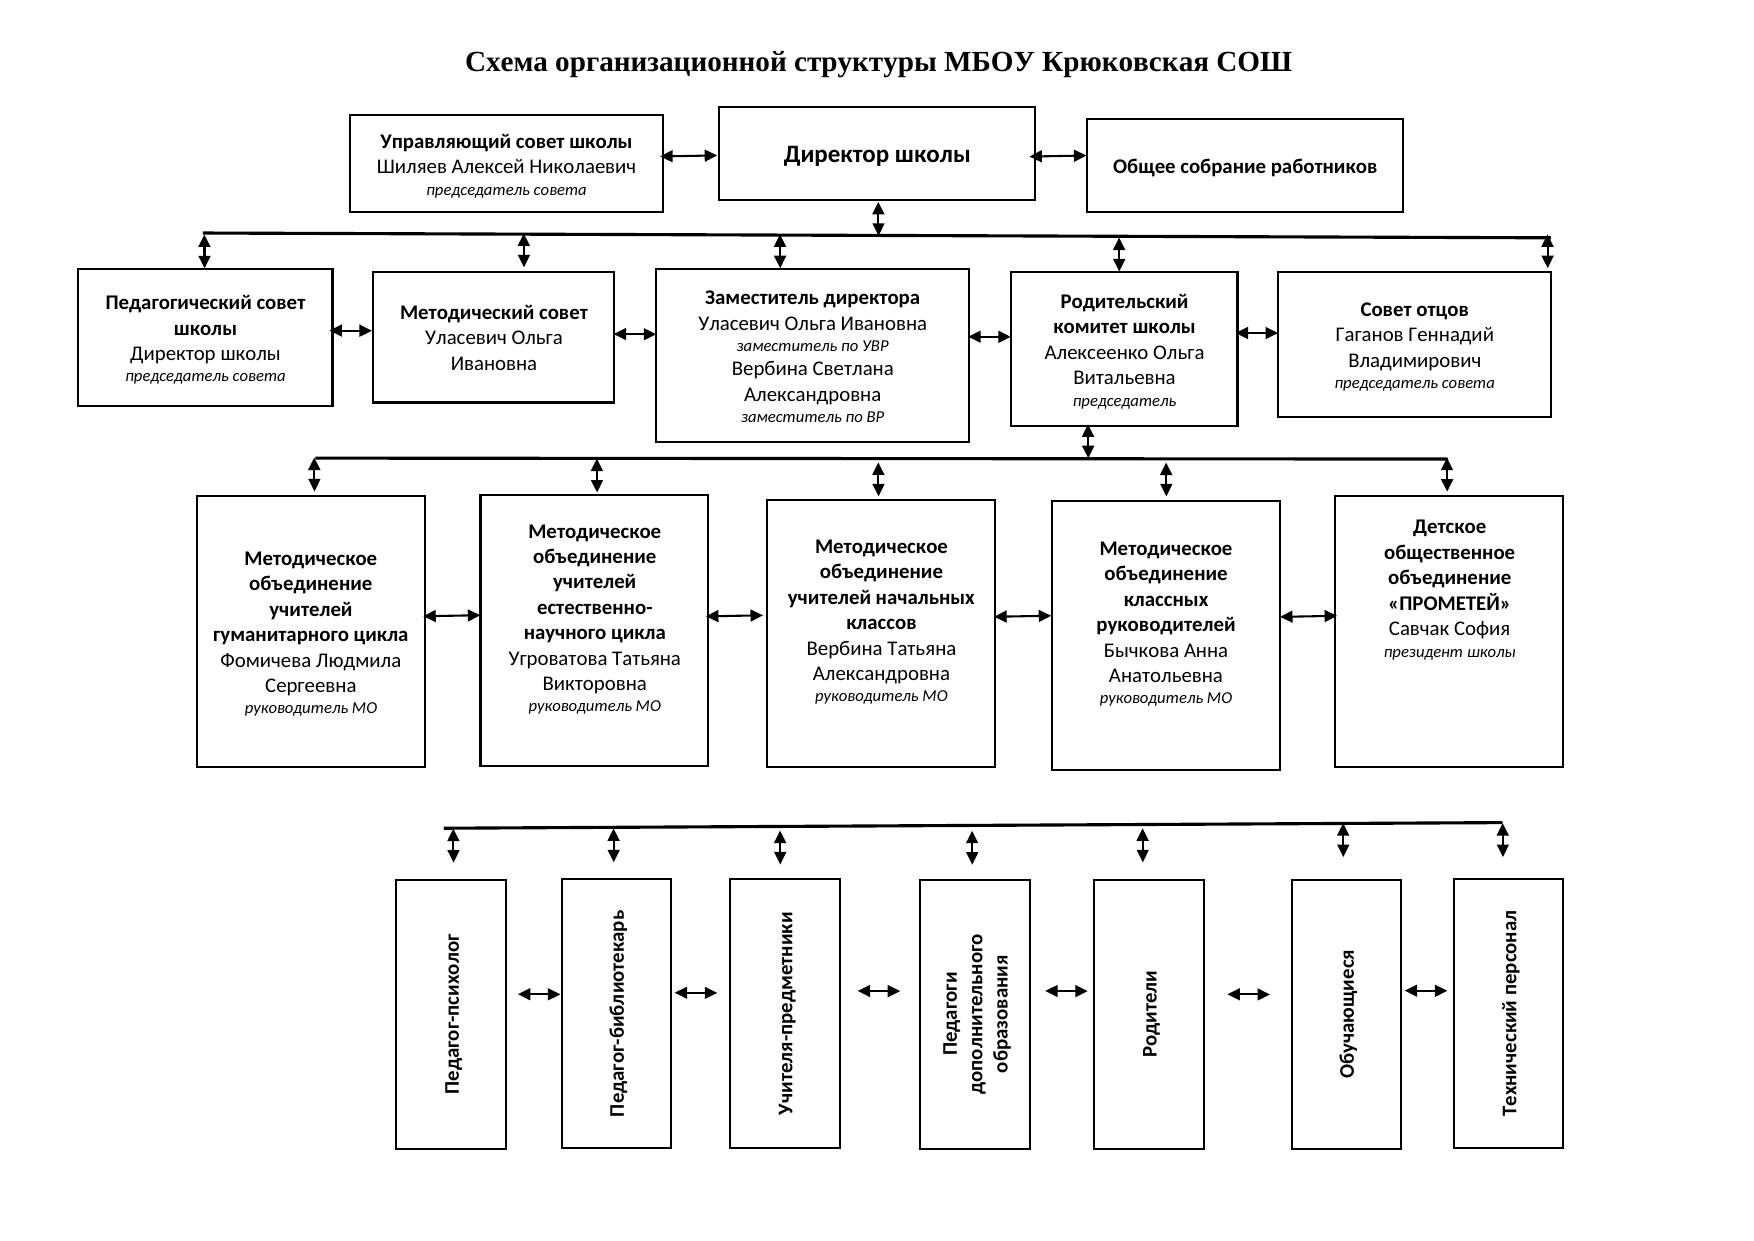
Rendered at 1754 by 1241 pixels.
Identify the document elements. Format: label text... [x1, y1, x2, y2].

text Схема организационной структуры МБОУ Крюковская СОШ [59, 44, 1698, 78]
